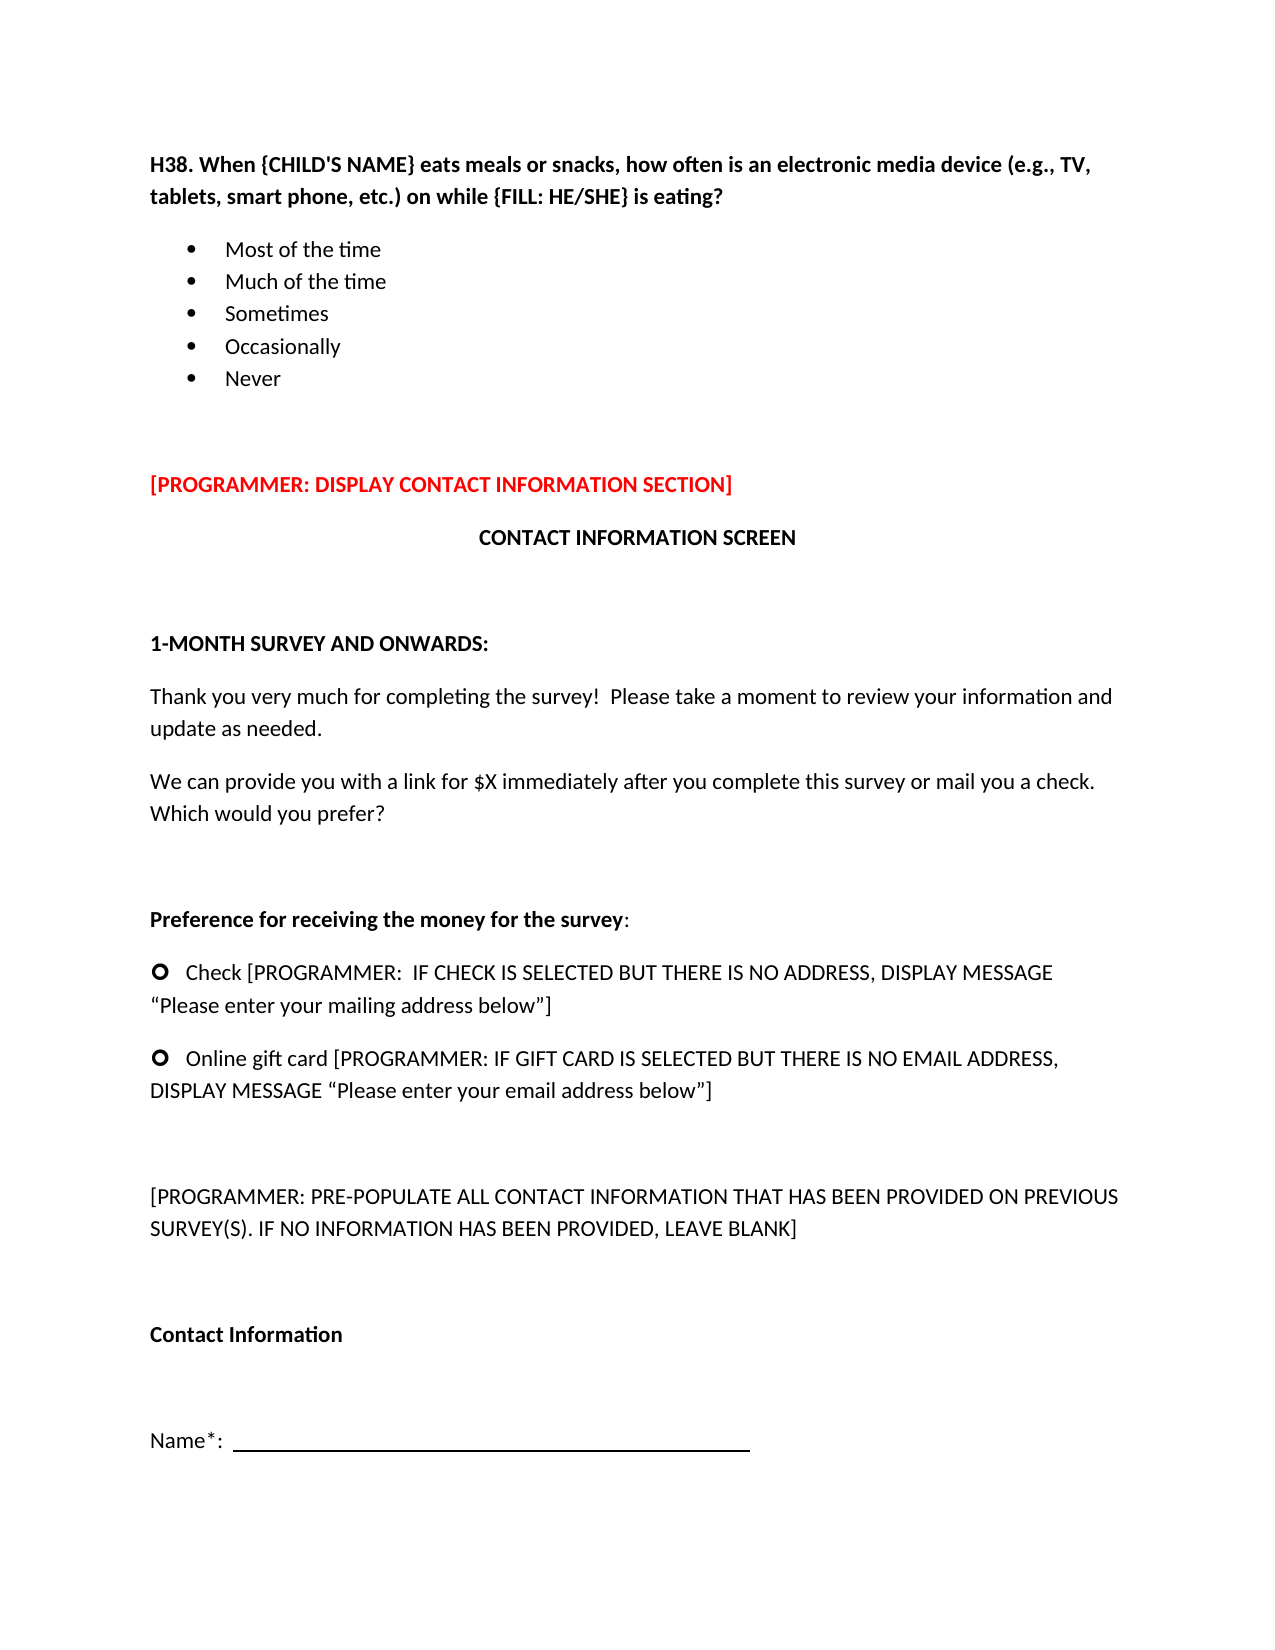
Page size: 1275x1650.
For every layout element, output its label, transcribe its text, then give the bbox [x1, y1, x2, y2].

list Much of the time [187, 267, 1125, 295]
text We can provide you with a link for $X immediately after you complete this survey or mail you a check. Which would you prefer? [150, 767, 1125, 827]
text Preference for receiving the money for the survey: [150, 906, 1125, 933]
text Online gift card [PROGRAMMER: IF GIFT CARD IS SELECTED BUT THERE IS NO EMAIL ADDRESS, DISPLAY MESSAGE “Please enter your email address below”] [150, 1044, 1125, 1104]
text Contact Information [150, 1320, 1125, 1348]
text Check [PROGRAMMER: IF CHECK IS SELECTED BUT THERE IS NO ADDRESS, DISPLAY MESSAGE “Please enter your mailing address below”] [150, 958, 1125, 1019]
text [PROGRAMMER: PRE-POPULATE ALL CONTACT INFORMATION THAT HAS BEEN PROVIDED ON PREVIOUS SURVEY(S). IF NO INFORMATION HAS BEEN PROVIDED, LEAVE BLANK] [150, 1182, 1125, 1242]
text [PROGRAMMER: DISPLAY CONTACT INFORMATION SECTION] [150, 470, 1125, 498]
text 1-MONTH SURVEY AND ONWARDS: [150, 629, 1125, 657]
text H38. When {CHILD'S NAME} eats meals or snacks, how often is an electronic media device (e.g., TV, tablets, smart phone, etc.) on while {FILL: HE/SHE} is eating? [150, 150, 1125, 210]
list Never [187, 364, 1125, 392]
list Most of the time [187, 235, 1125, 263]
text CONTACT INFORMATION SCREEN [150, 523, 1125, 551]
text Thank you very much for completing the survey! Please take a moment to review your information and update as needed. [150, 682, 1125, 742]
list Occasionally [187, 332, 1125, 360]
text Name*: [150, 1426, 1125, 1454]
list Sometimes [187, 299, 1125, 328]
